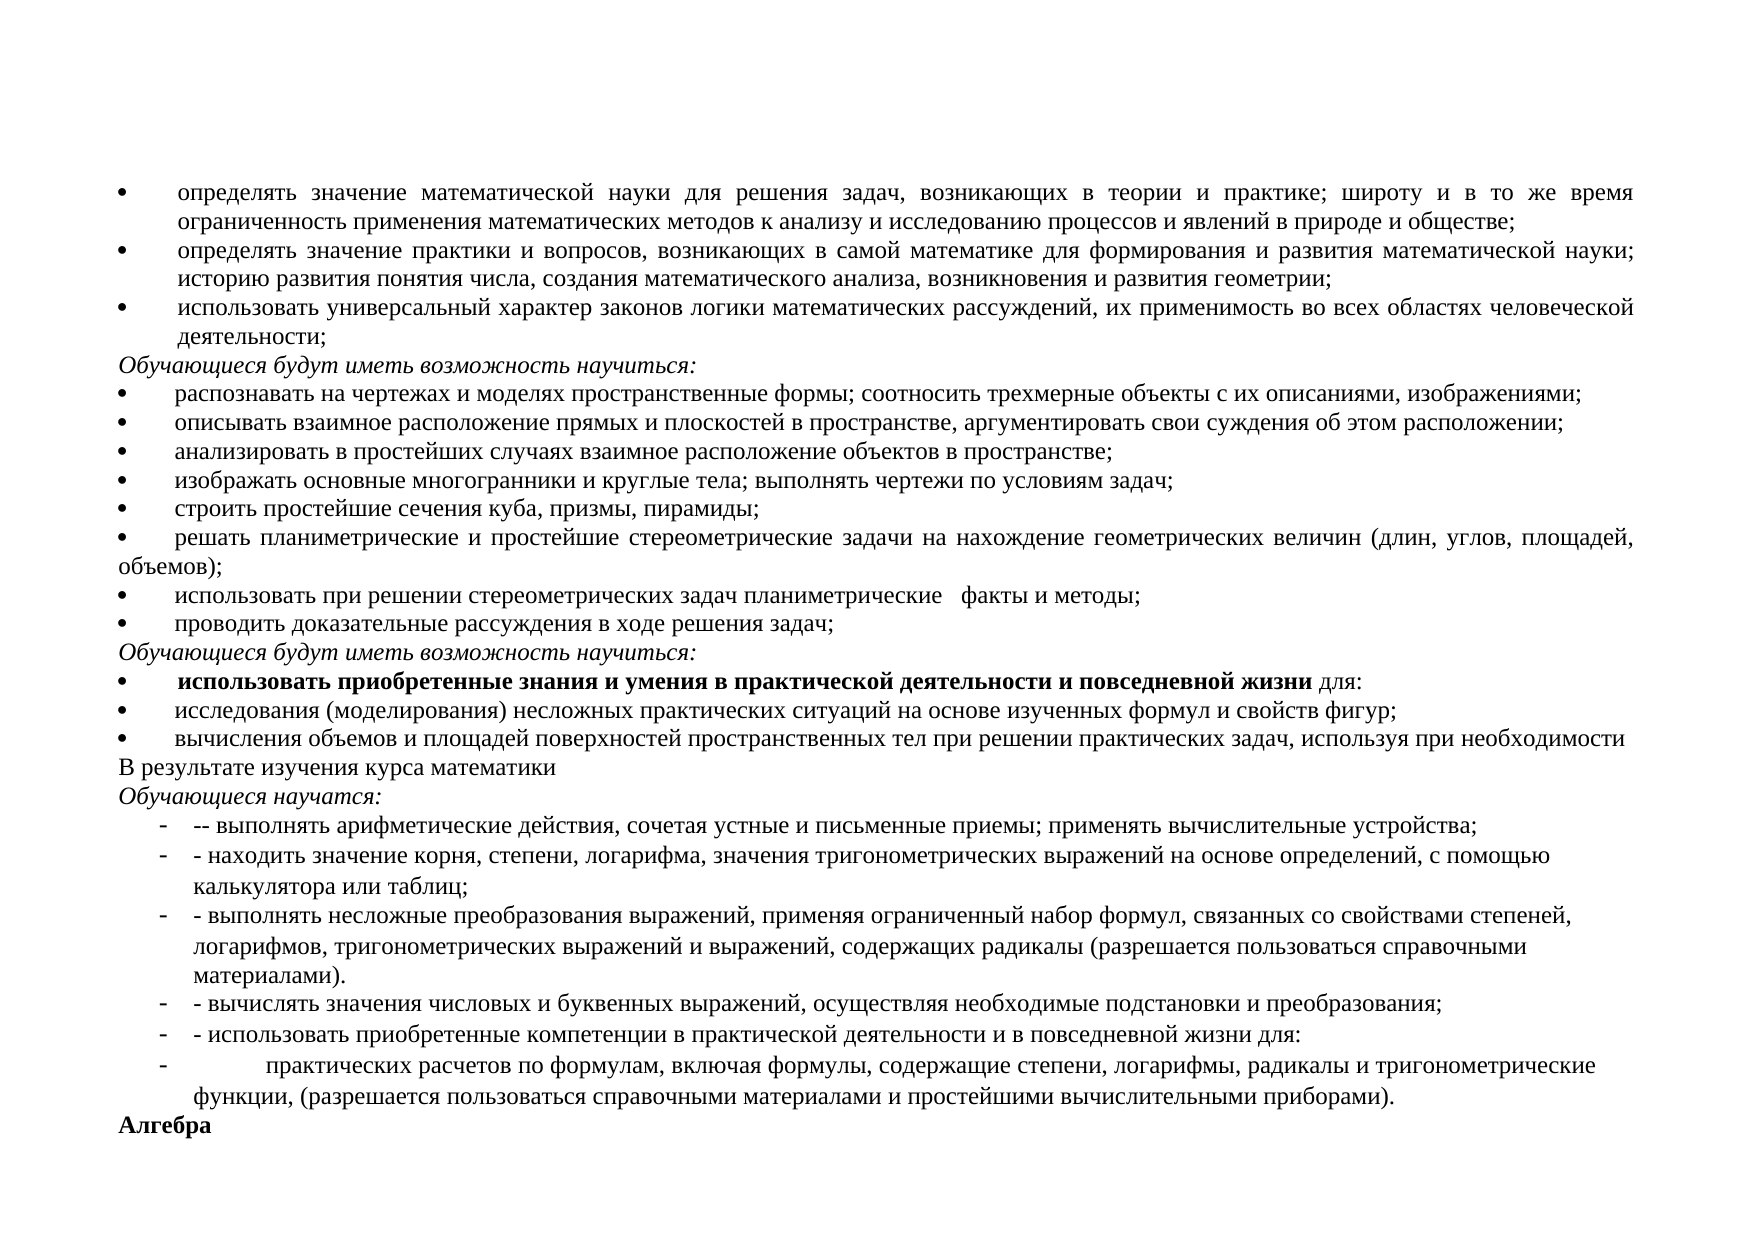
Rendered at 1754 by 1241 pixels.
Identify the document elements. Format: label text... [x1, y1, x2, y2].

list проводить доказательные рассуждения в ходе решения задач; [118, 608, 1636, 637]
list - вычислять значения числовых и буквенных выражений, осуществляя необходимые подстановки и преобразования; [156, 988, 1636, 1019]
list распознавать на чертежах и моделях пространственные формы; соотносить трехмерные объекты с их описаниями, изображениями; [118, 378, 1636, 407]
list -- выполнять арифметические действия, сочетая устные и письменные приемы; применять вычислительные устройства; [156, 810, 1636, 841]
list исследования (моделирования) несложных практических ситуаций на основе изученных формул и свойств фигур; [118, 695, 1636, 723]
list - использовать приобретенные компетенции в практической деятельности и в повседневной жизни для: [156, 1019, 1636, 1050]
list строить простейшие сечения куба, призмы, пирамиды; [118, 493, 1636, 522]
list решать планиметрические и простейшие стереометрические задачи на нахождение геометрических величин (длин, углов, площадей, объемов); [118, 522, 1636, 580]
list определять значение практики и вопросов, возникающих в самой математике для формирования и развития математической науки; историю развития понятия числа, создания математического анализа, возникновения и развития геометрии; [118, 235, 1636, 292]
list использовать приобретенные знания и умения в практической деятельности и повседневной жизни для: [118, 666, 1636, 695]
list вычисления объемов и площадей поверхностей пространственных тел при решении практических задач, используя при необходимости [118, 723, 1636, 752]
list определять значение математической науки для решения задач, возникающих в теории и практике; широту и в то же время ограниченность применения математических методов к анализу и исследованию процессов и явлений в природе и обществе; [118, 177, 1636, 235]
list В результате изучения курса математики [118, 752, 1636, 781]
text Обучающиеся будут иметь возможность научиться: [118, 350, 1636, 378]
text Алгебра [118, 1110, 1636, 1138]
list описывать взаимное расположение прямых и плоскостей в пространстве, аргументировать свои суждения об этом расположении; [118, 407, 1636, 436]
text Обучающиеся будут иметь возможность научиться: [118, 637, 1636, 666]
list - выполнять несложные преобразования выражений, применяя ограниченный набор формул, связанных со свойствами степеней, логарифмов, тригонометрических выражений и выражений, содержащих радикалы (разрешается пользоваться справочными материалами). [156, 900, 1636, 988]
list практических расчетов по формулам, включая формулы, содержащие степени, логарифмы, радикалы и тригонометрические функции, (разрешается пользоваться справочными материалами и простейшими вычислительными приборами). [156, 1050, 1636, 1110]
list анализировать в простейших случаях взаимное расположение объектов в пространстве; [118, 436, 1636, 465]
text Обучающиеся научатся: [118, 781, 1636, 810]
list изображать основные многогранники и круглые тела; выполнять чертежи по условиям задач; [118, 465, 1636, 493]
list использовать при решении стереометрических задач планиметрические факты и методы; [118, 580, 1636, 608]
list использовать универсальный характер законов логики математических рассуждений, их применимость во всех областях человеческой деятельности; [118, 292, 1636, 350]
list - находить значение корня, степени, логарифма, значения тригонометрических выражений на основе определений, с помощью калькулятора или таблиц; [156, 841, 1636, 900]
